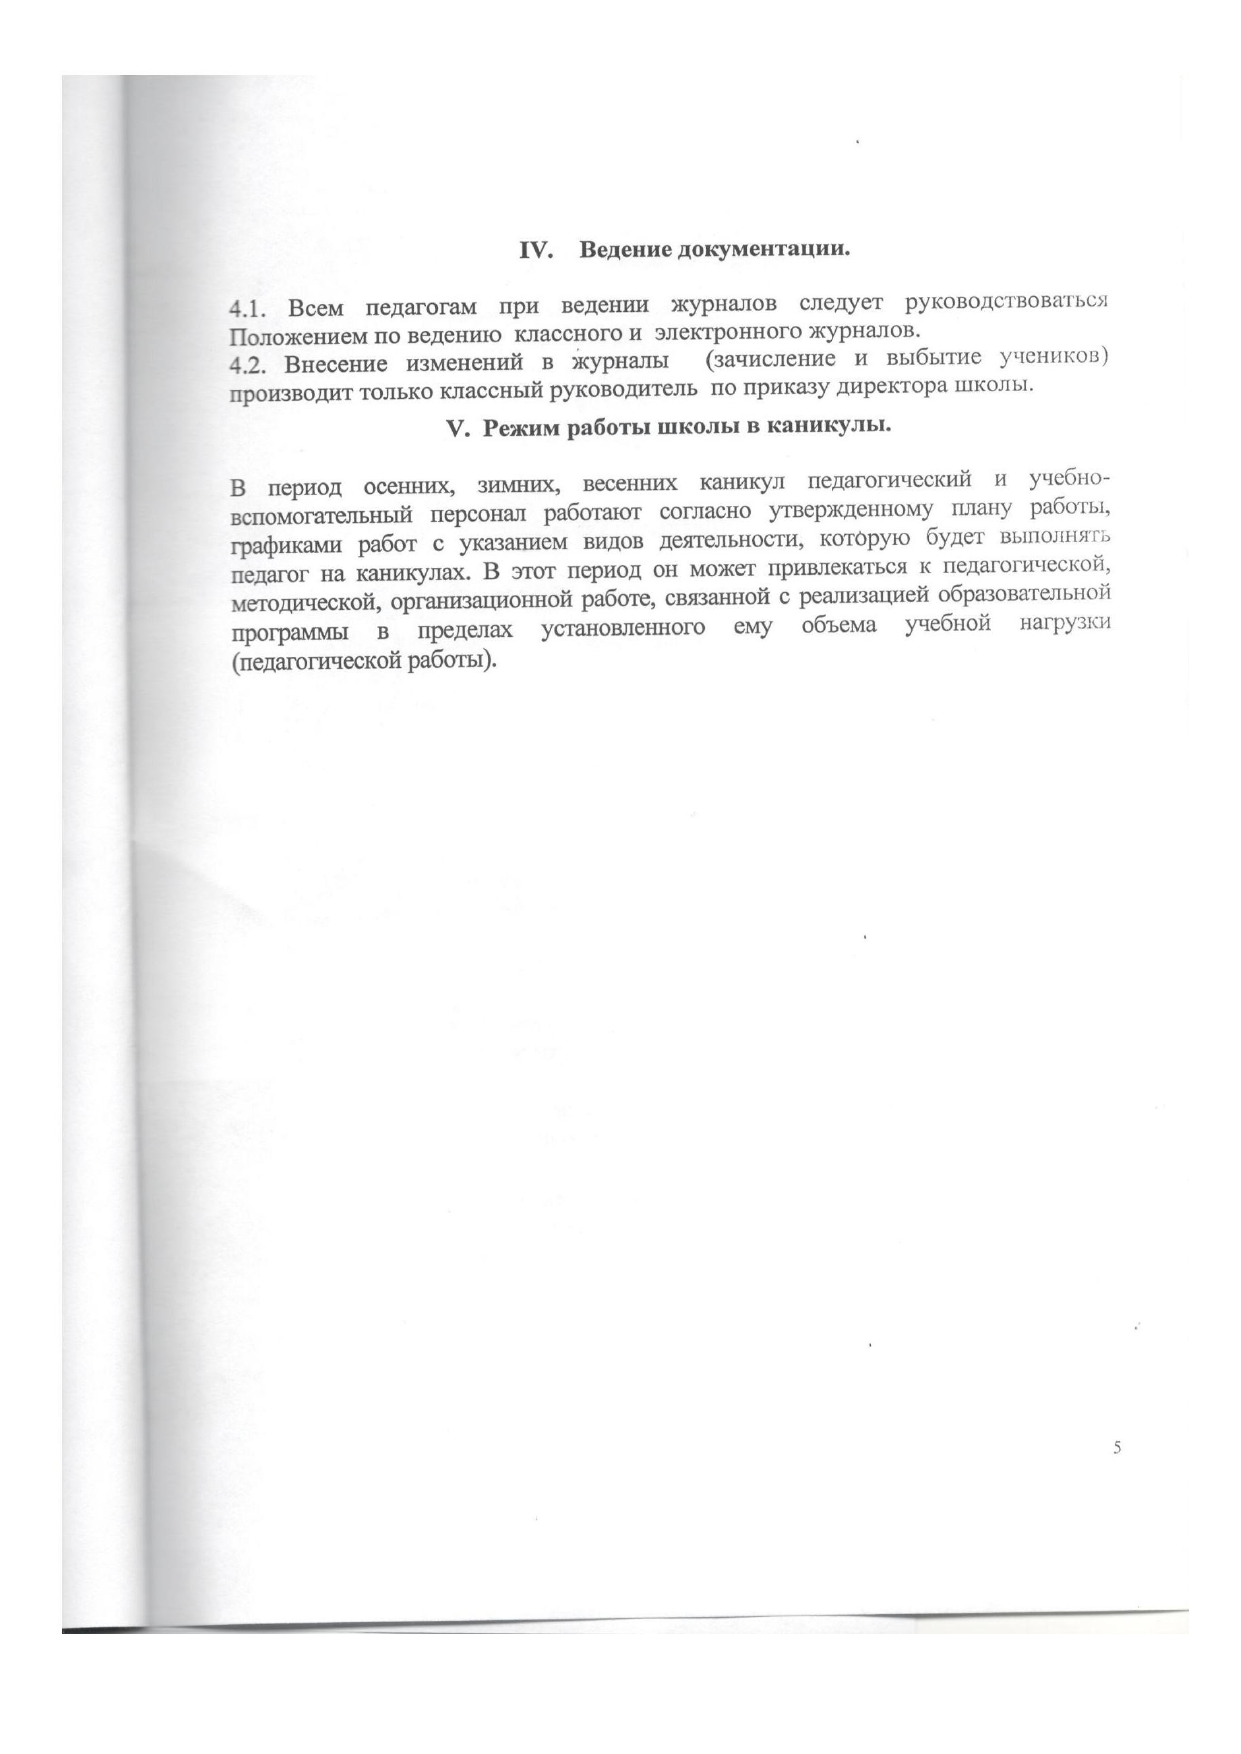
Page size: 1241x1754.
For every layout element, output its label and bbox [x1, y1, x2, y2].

picture [44, 59, 1189, 1634]
